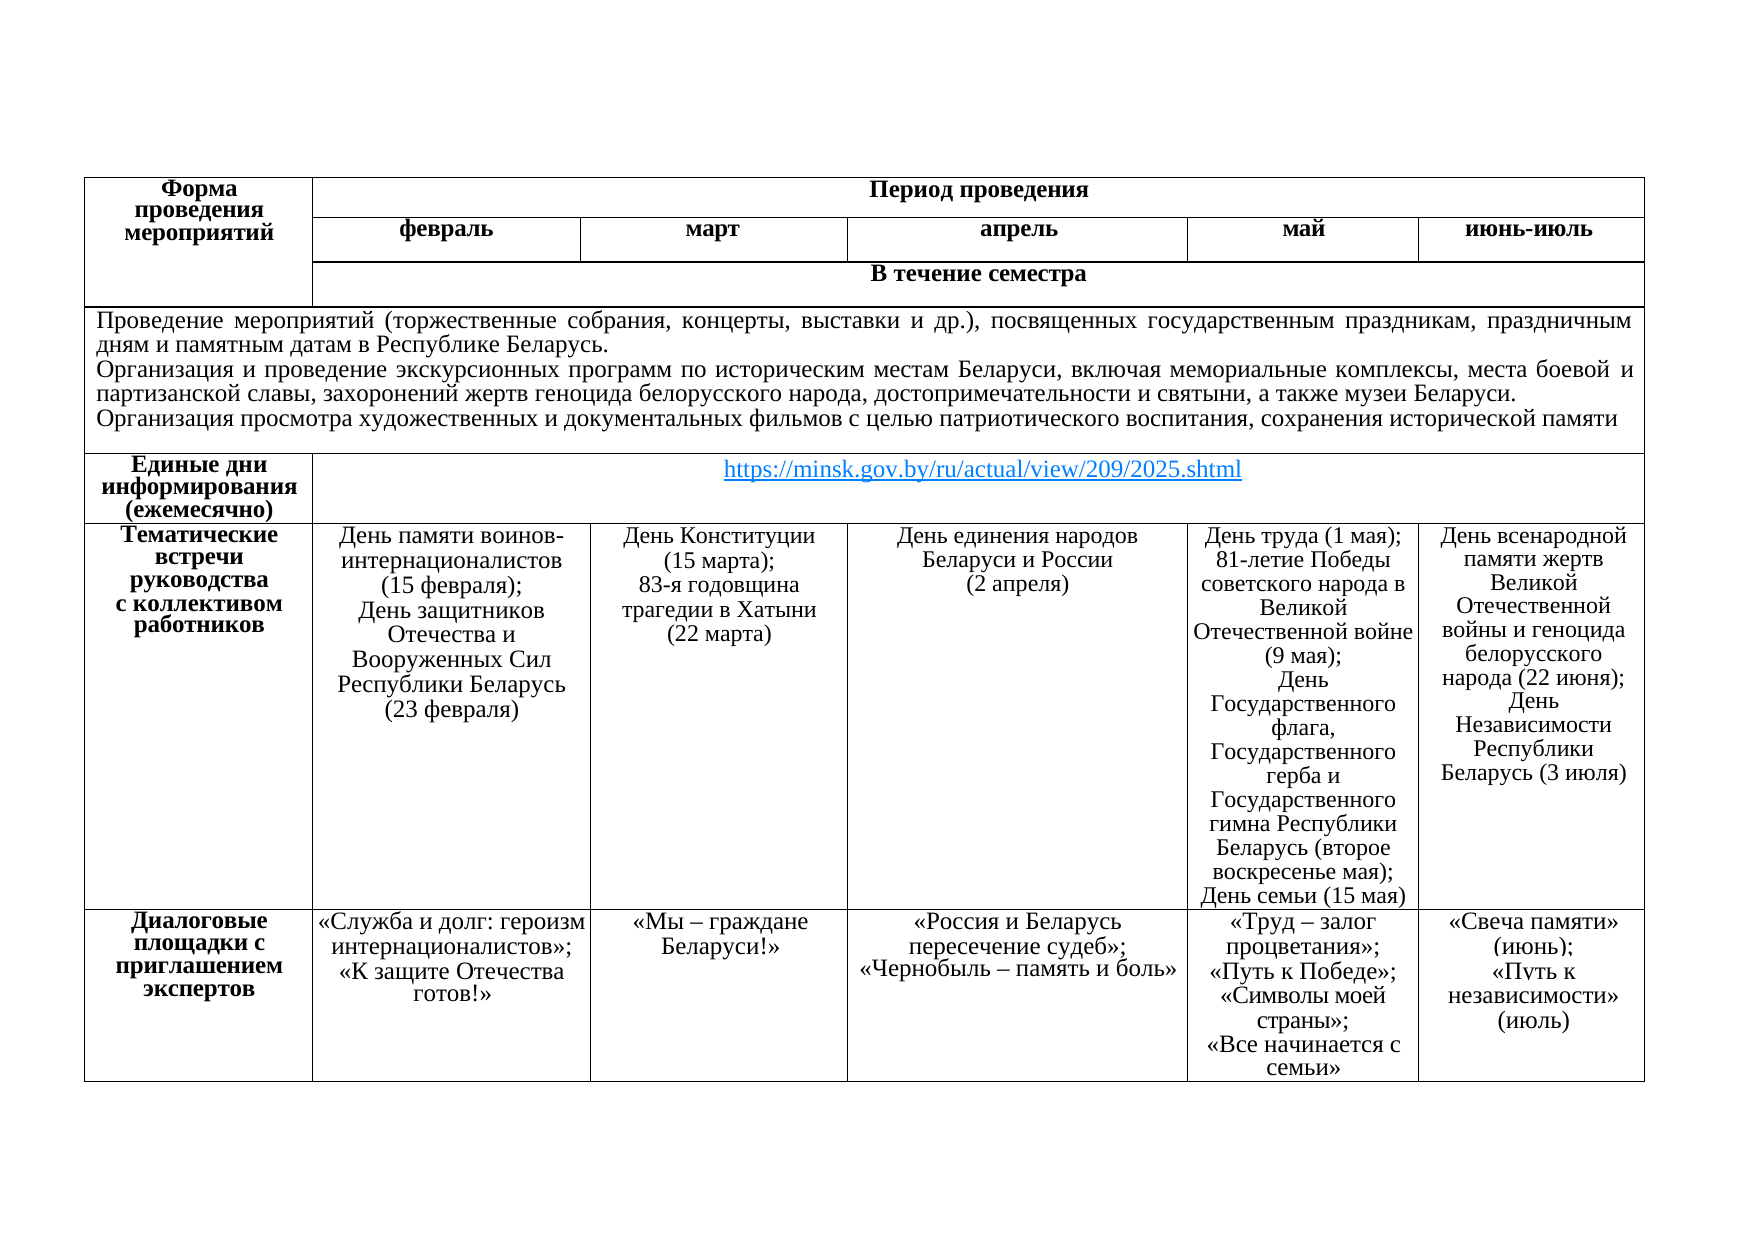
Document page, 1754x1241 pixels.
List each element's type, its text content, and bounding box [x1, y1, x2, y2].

table_cell День всенародной памяти жертв Великой Отечественной войны и геноцида белорусского народа (22 июня); День Независимости Республики Беларусь (3 июля) [1419, 524, 1644, 909]
table_cell «Россия и Беларусь пересечение судеб»; «Чернобыль – память и боль» [848, 910, 1187, 1081]
table_cell апрель [848, 218, 1187, 261]
table_cell День памяти воинов-интернационалистов (15 февраля); День защитников Отечества и Вооруженных Сил Республики Беларусь (23 февраля) [313, 524, 590, 909]
table_cell День Конституции (15 марта); 83-я годовщина трагедии в Хатыни (22 марта) [591, 524, 847, 909]
table_cell Единые дни информирования (ежемесячно) [85, 454, 312, 523]
table_cell День труда (1 мая); 81-летие Победы советского народа в Великой Отечественной войне (9 мая); День Государственного флага, Государственного герба и Государственного гимна Республики Беларусь (второе воскресенье мая); День семьи (15 мая) [1188, 524, 1418, 909]
table_cell Проведение мероприятий (торжественные собрания, концерты, выставки и др.), посвященных государственным праздникам, праздничным дням и памятным датам в Республике Беларусь. Организация и проведение экскурсионных программ по историческим местам Беларуси, включая мемориальные комплексы, места боевой и партизанской славы, захоронений жертв геноцида белорусского народа, достопримечательности и святыни, а также музеи Беларуси. Организация просмотра художественных и документальных фильмов с целью патриотического воспитания, сохранения исторической памяти [85, 308, 1644, 453]
table_cell В течение семестра [313, 263, 1644, 306]
table_cell июнь-июль [1419, 218, 1644, 261]
table_cell Диалоговые площадки с приглашением экспертов [85, 910, 312, 1081]
table_cell май [1188, 218, 1418, 261]
table_cell «Мы – граждане Беларуси!» [591, 910, 847, 1081]
table_cell День единения народов Беларуси и России (2 апреля) [848, 524, 1187, 909]
table_cell «Служба и долг: героизм интернационалистов»; «К защите Отечества готов!» [313, 910, 590, 1081]
table_cell февраль [313, 218, 580, 261]
table_cell март [581, 218, 847, 261]
table_header Период проведения [313, 178, 1644, 217]
table_cell «Свеча памяти» (июнь); «Путь к независимости» (июль) [1419, 910, 1644, 1081]
table_cell «Труд – залог процветания»; «Путь к Победе»; «Символы моей страны»; «Все начинается с семьи» [1188, 910, 1418, 1081]
table_cell Тематические встречи руководства с коллективом работников [85, 524, 312, 909]
table_header Форма проведения мероприятий [85, 178, 312, 306]
table_cell https://minsk.gov.by/ru/actual/view/209/2025.shtml [313, 454, 1644, 523]
